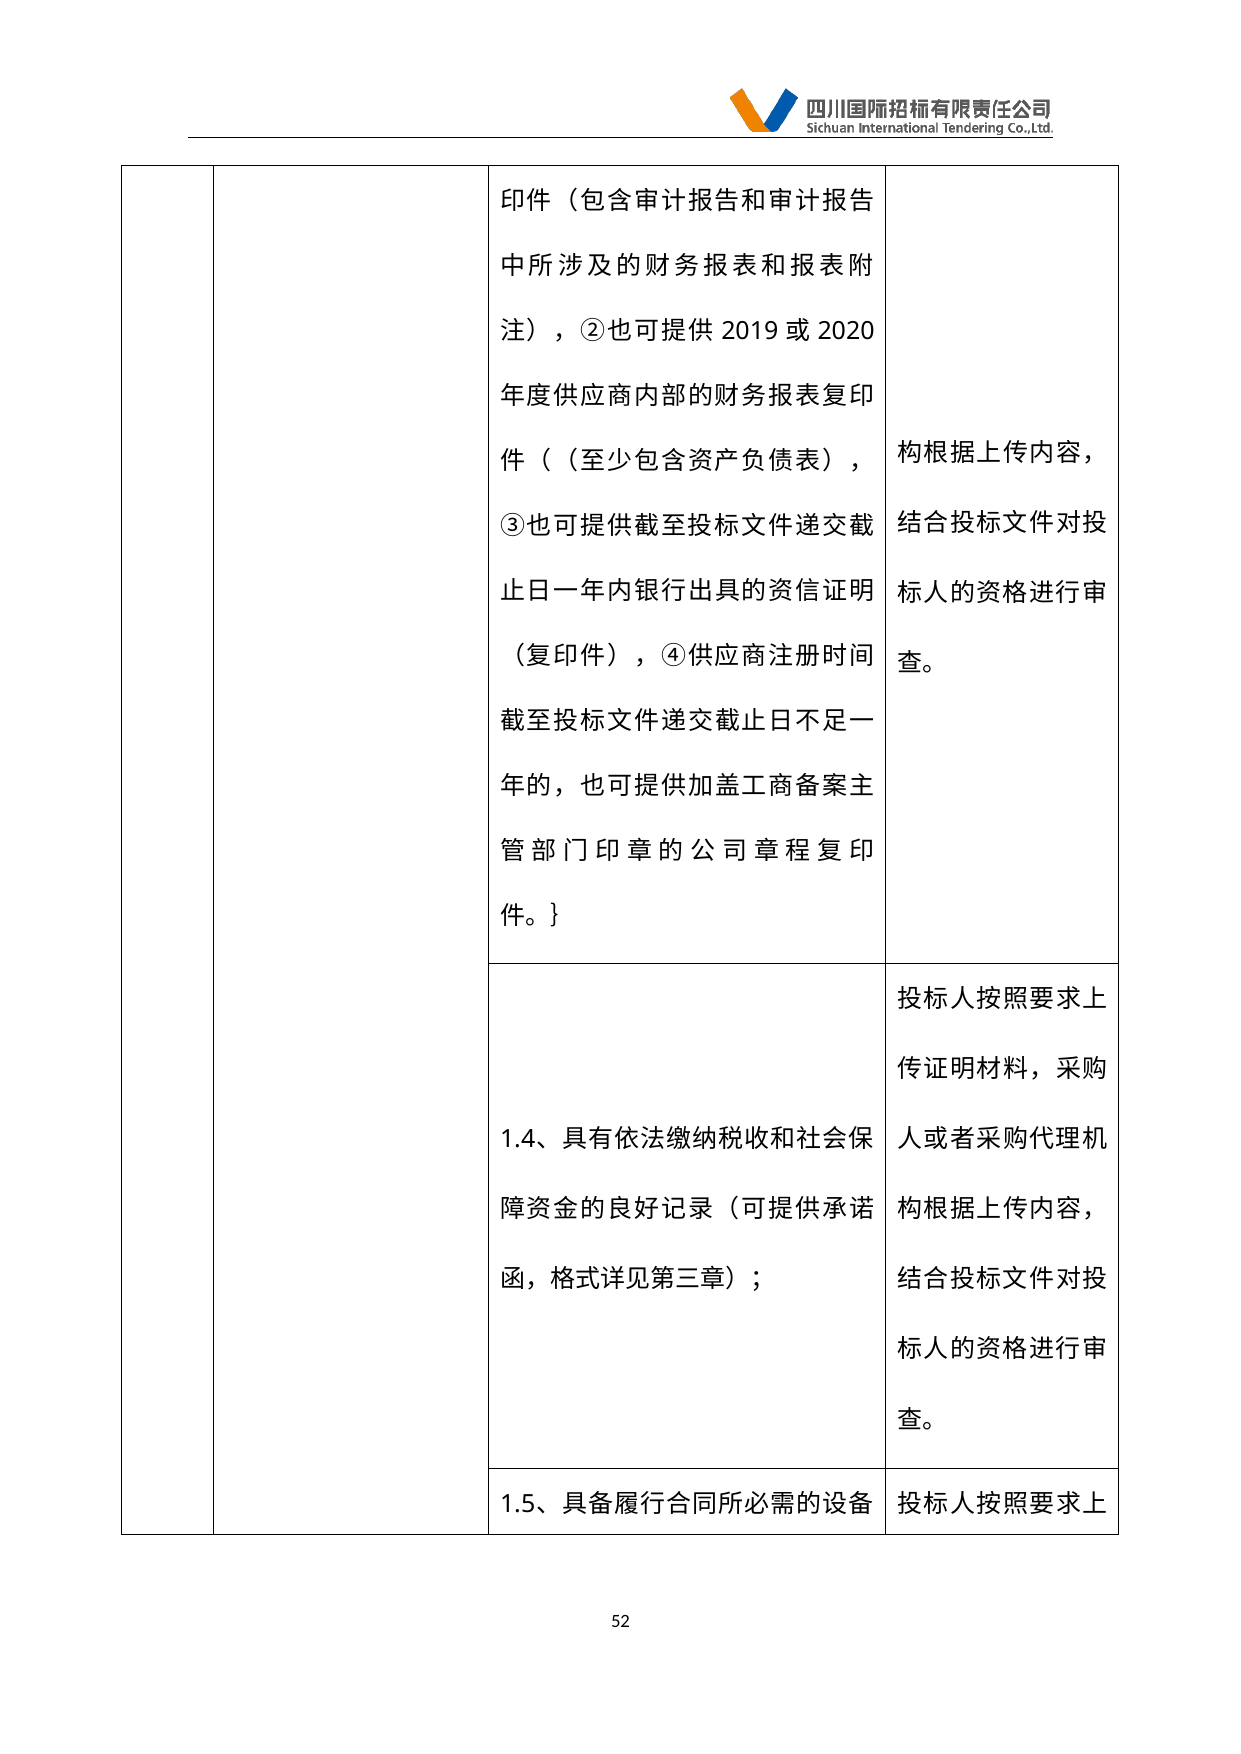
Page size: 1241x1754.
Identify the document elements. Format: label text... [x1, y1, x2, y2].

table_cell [489, 166, 885, 963]
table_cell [489, 1469, 885, 1534]
table_cell 1.4、具有依法缴纳税收和社会保障资金的良好记录（可提供承诺函，格式详见第三章）； [489, 964, 885, 1468]
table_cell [886, 1469, 1118, 1534]
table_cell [886, 166, 1118, 963]
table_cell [886, 964, 1118, 1468]
picture [729, 88, 1053, 135]
